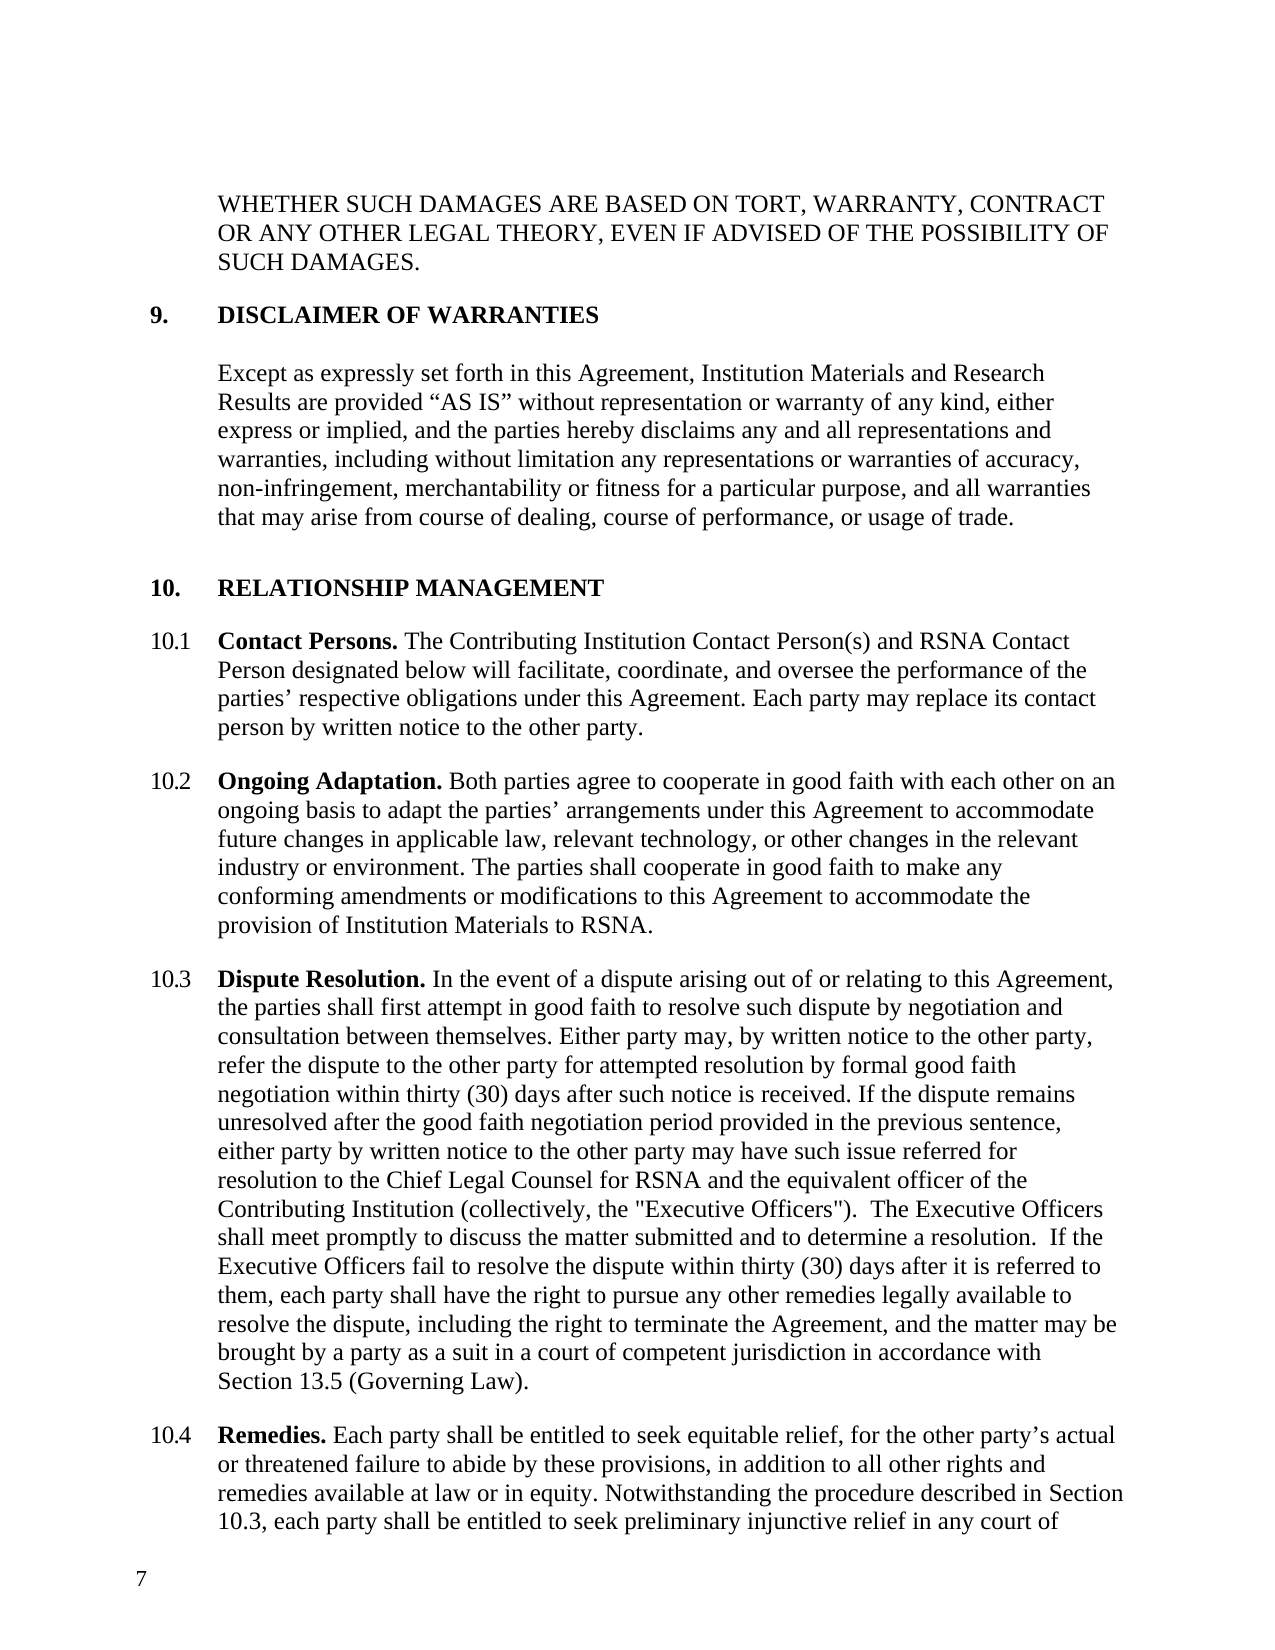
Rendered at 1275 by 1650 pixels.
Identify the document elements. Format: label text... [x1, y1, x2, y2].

list Contact Persons. The Contributing Institution Contact Person(s) and RSNA Contact Person designated below will facilitate, coordinate, and oversee the performance of the parties’ respective obligations under this Agreement. Each party may replace its contact person by written notice to the other party. [150, 626, 1117, 741]
list Dispute Resolution. In the event of a dispute arising out of or relating to this Agreement, the parties shall first attempt in good faith to resolve such dispute by negotiation and consultation between themselves. Either party may, by written notice to the other party, refer the dispute to the other party for attempted resolution by formal good faith negotiation within thirty (30) days after such notice is received. If the dispute remains unresolved after the good faith negotiation period provided in the previous sentence, either party by written notice to the other party may have such issue referred for resolution to the Chief Legal Counsel for RSNA and the equivalent officer of the Contributing Institution (collectively, the "Executive Officers"). The Executive Officers shall meet promptly to discuss the matter submitted and to determine a resolution. If the Executive Officers fail to resolve the dispute within thirty (30) days after it is referred to them, each party shall have the right to pursue any other remedies legally available to resolve the dispute, including the right to terminate the Agreement, and the matter may be brought by a party as a suit in a court of competent jurisdiction in accordance with Section 13.5 (Governing Law). [150, 964, 1119, 1395]
list Ongoing Adaptation. Both parties agree to cooperate in good faith with each other on an ongoing basis to adapt the parties’ arrangements under this Agreement to accommodate future changes in applicable law, relevant technology, or other changes in the relevant industry or environment. The parties shall cooperate in good faith to make any conforming amendments or modifications to this Agreement to accommodate the provision of Institution Materials to RSNA. [150, 766, 1115, 939]
subtitle DISCLAIMER OF WARRANTIES [150, 300, 1139, 329]
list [150, 189, 1123, 275]
list Except as expressly set forth in this Agreement, Institution Materials and Research Results are provided “AS IS” without representation or warranty of any kind, either express or implied, and the parties hereby disclaims any and all representations and warranties, including without limitation any representations or warranties of accuracy, non-infringement, merchantability or fitness for a particular purpose, and all warranties that may arise from course of dealing, course of performance, or usage of trade. [217, 358, 1105, 530]
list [150, 1420, 1123, 1535]
subtitle RELATIONSHIP MANAGEMENT [150, 573, 1139, 601]
